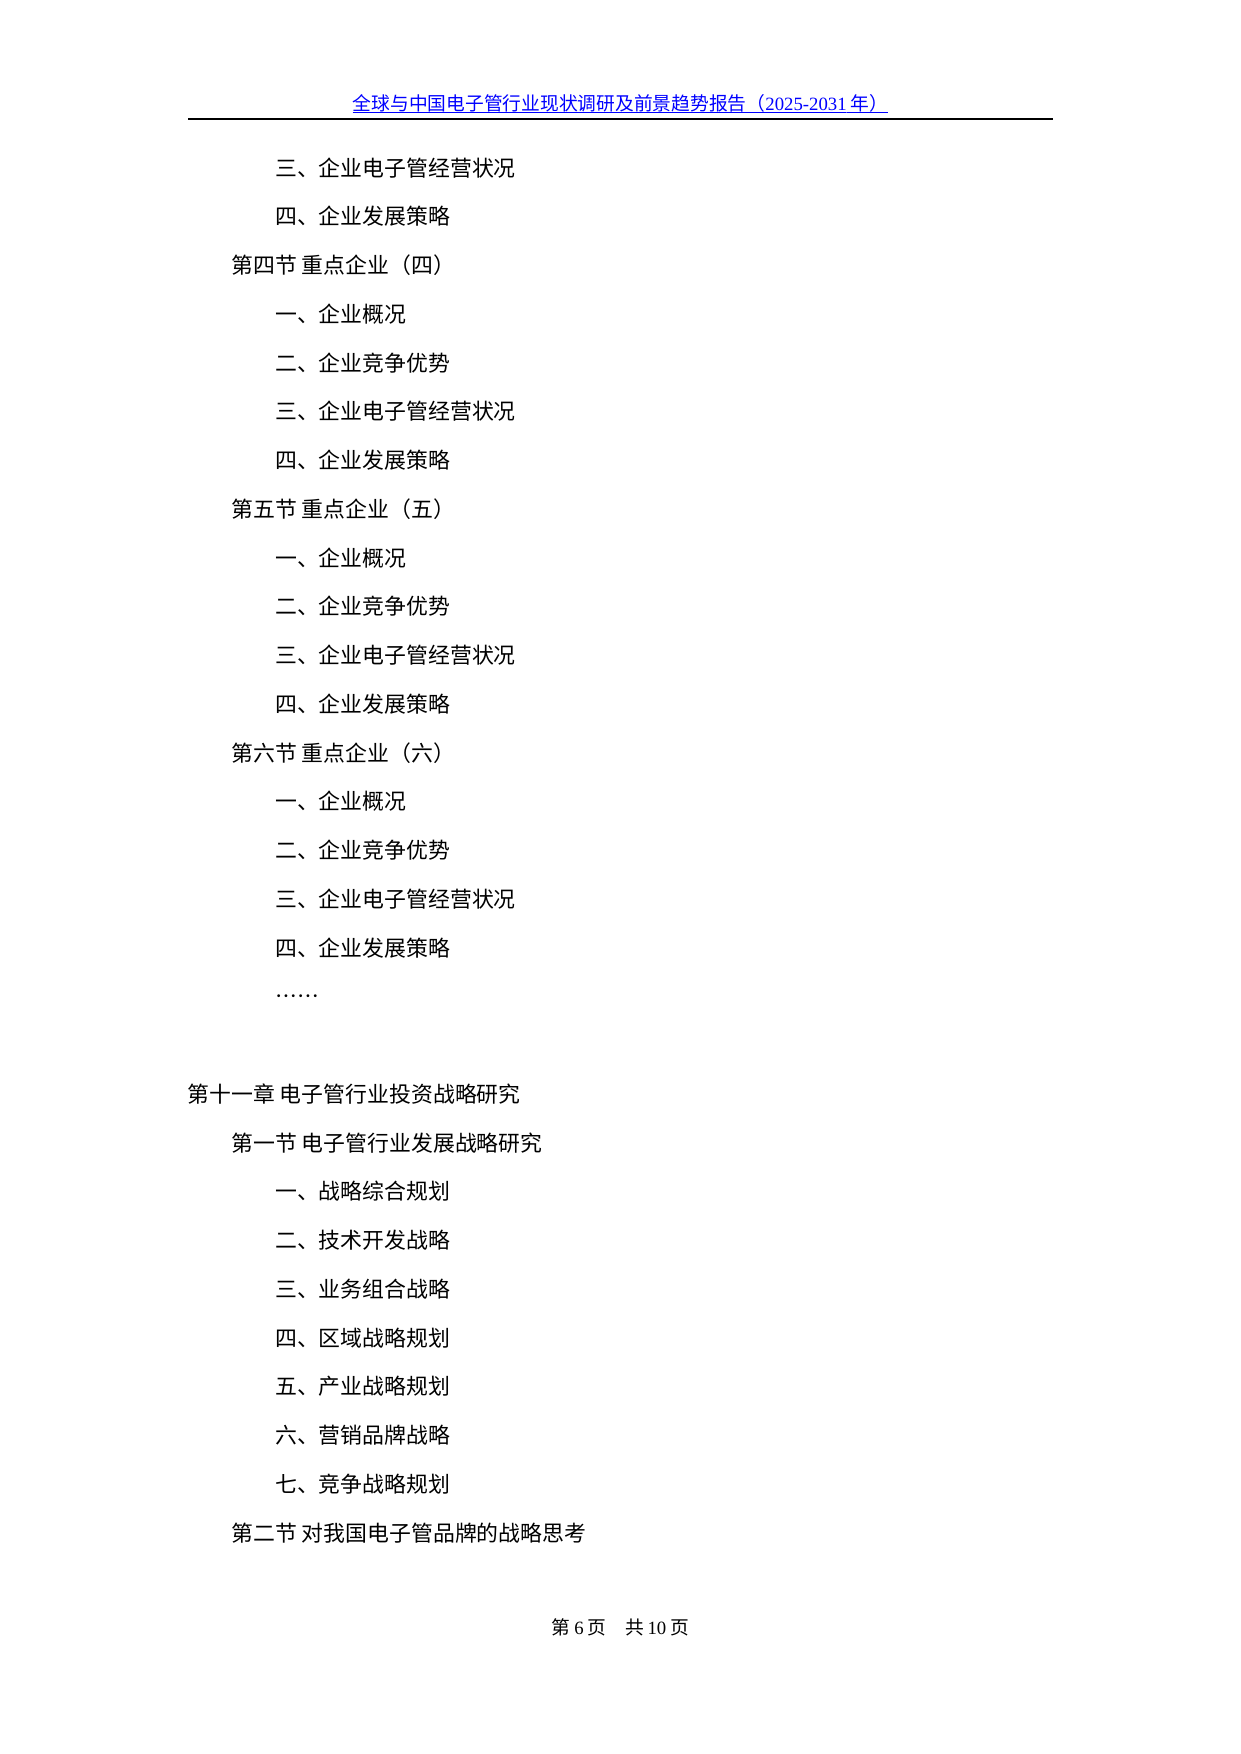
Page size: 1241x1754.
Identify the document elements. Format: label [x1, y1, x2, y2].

text [187, 150, 1053, 1548]
